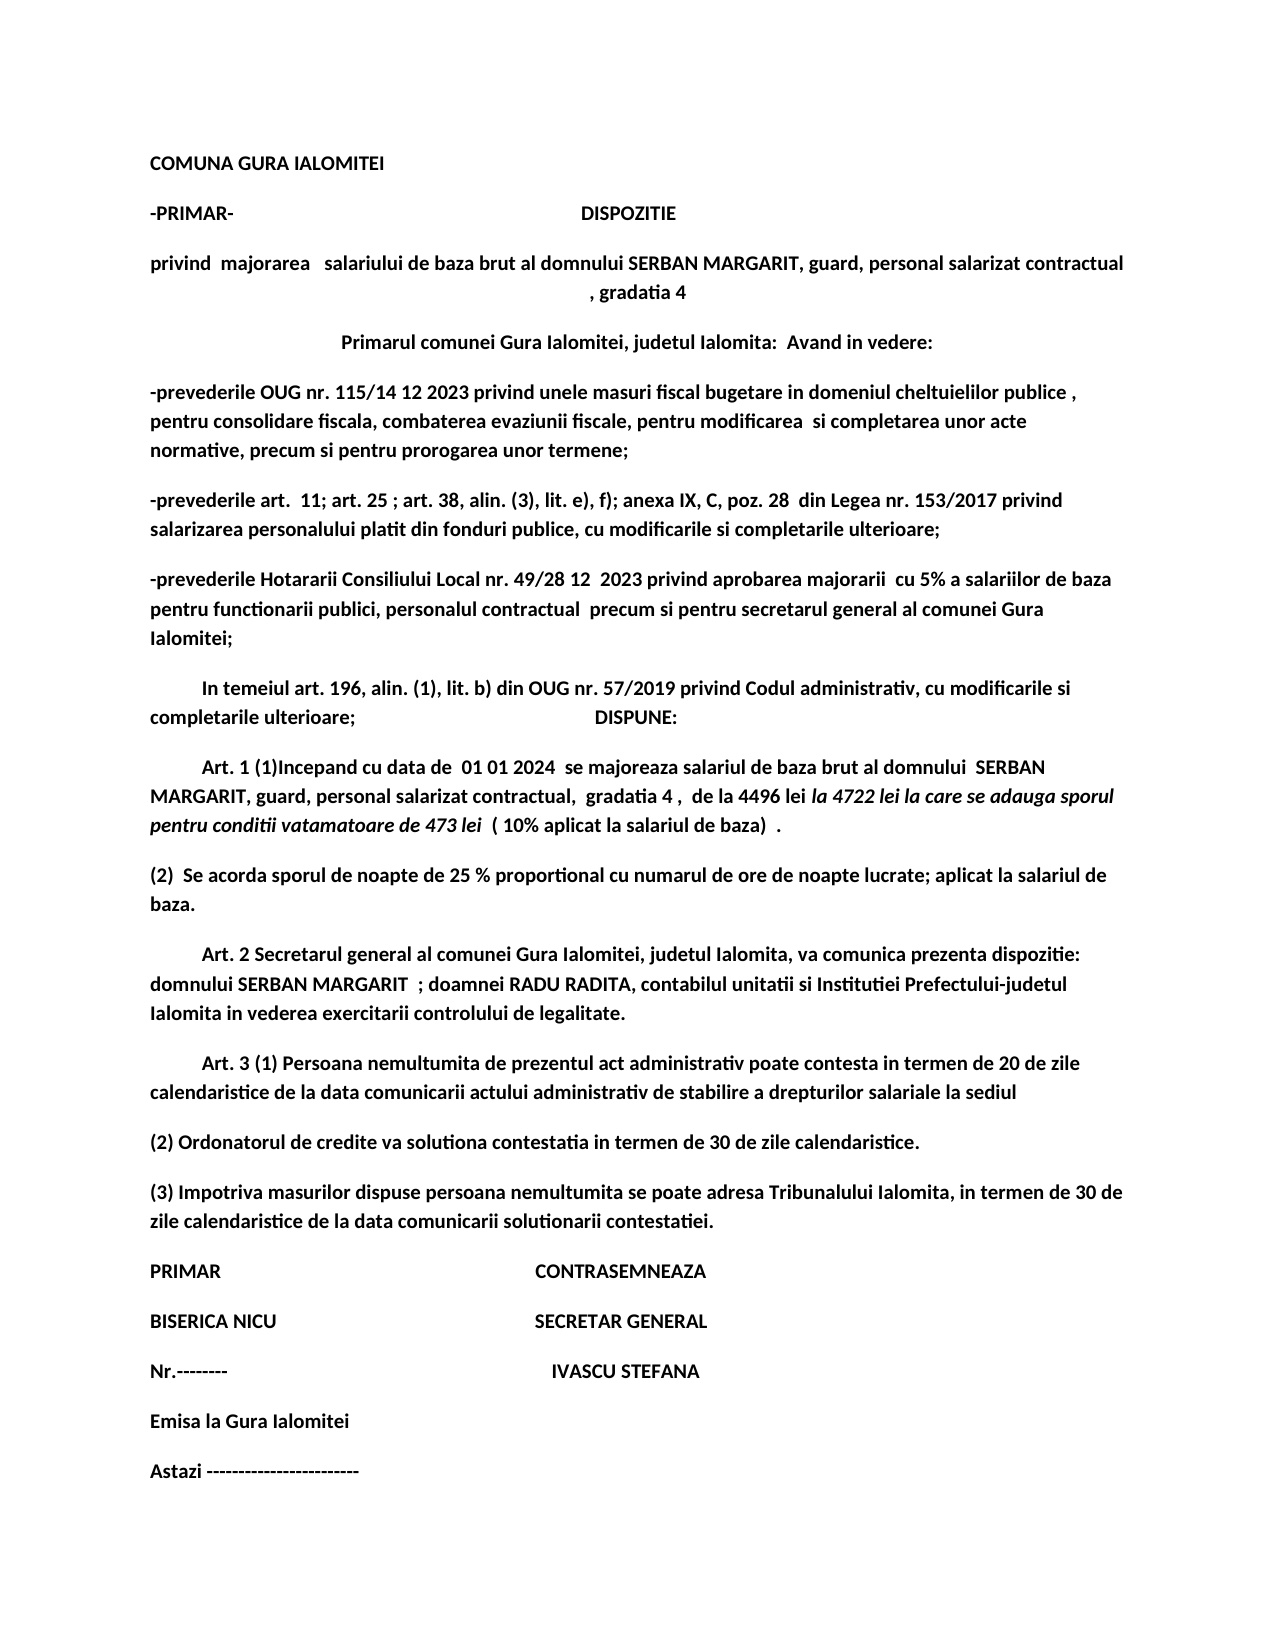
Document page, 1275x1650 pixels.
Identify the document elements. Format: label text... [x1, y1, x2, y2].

text Emisa la Gura Ialomitei [150, 1408, 1125, 1434]
text -prevederile Hotararii Consiliului Local nr. 49/28 12 2023 privind aprobarea majorarii cu 5% a salariilor de baza pentru functionarii publici, personalul contractual precum si pentru secretarul general al comunei Gura Ialomitei; [150, 567, 1125, 650]
text BISERICA NICU SECRETAR GENERAL [150, 1308, 1125, 1334]
text Astazi ------------------------ [150, 1458, 1125, 1484]
text privind majorarea salariului de baza brut al domnului SERBAN MARGARIT, guard, personal salarizat contractual , gradatia 4 [150, 250, 1125, 304]
text PRIMAR CONTRASEMNEAZA [150, 1258, 1125, 1284]
text In temeiul art. 196, alin. (1), lit. b) din OUG nr. 57/2019 privind Codul administrativ, cu modificarile si completarile ulterioare; DISPUNE: [150, 675, 1125, 729]
text (2) Ordonatorul de credite va solutiona contestatia in termen de 30 de zile calendaristice. [150, 1129, 1125, 1154]
text Primarul comunei Gura Ialomitei, judetul Ialomita: Avand in vedere: [150, 329, 1125, 354]
text Art. 2 Secretarul general al comunei Gura Ialomitei, judetul Ialomita, va comunica prezenta dispozitie: domnului SERBAN MARGARIT ; doamnei RADU RADITA, contabilul unitatii si Institutiei Prefectului-judetul Ialomita in vederea exercitarii controlului de legalitate. [150, 942, 1125, 1025]
text COMUNA GURA IALOMITEI [150, 150, 1125, 175]
text Nr.-------- IVASCU STEFANA [150, 1358, 1125, 1384]
text Art. 3 (1) Persoana nemultumita de prezentul act administrativ poate contesta in termen de 20 de zile calendaristice de la data comunicarii actului administrativ de stabilire a drepturilor salariale la sediul [150, 1050, 1125, 1104]
text -PRIMAR- DISPOZITIE [150, 200, 1125, 225]
text (2) Se acorda sporul de noapte de 25 % proportional cu numarul de ore de noapte lucrate; aplicat la salariul de baza. [150, 862, 1125, 917]
text Art. 1 (1)Incepand cu data de 01 01 2024 se majoreaza salariul de baza brut al domnului SERBAN MARGARIT, guard, personal salarizat contractual, gradatia 4 , de la 4496 lei la 4722 lei la care se adauga sporul pentru conditii vatamatoare de 473 lei ( 10% aplicat la salariul de baza) . [150, 754, 1125, 838]
text -prevederile OUG nr. 115/14 12 2023 privind unele masuri fiscal bugetare in domeniul cheltuielilor publice , pentru consolidare fiscala, combaterea evaziunii fiscale, pentru modificarea si completarea unor acte normative, precum si pentru prorogarea unor termene; [150, 379, 1125, 463]
text -prevederile art. 11; art. 25 ; art. 38, alin. (3), lit. e), f); anexa IX, C, poz. 28 din Legea nr. 153/2017 privind salarizarea personalului platit din fonduri publice, cu modificarile si completarile ulterioare; [150, 487, 1125, 542]
text (3) Impotriva masurilor dispuse persoana nemultumita se poate adresa Tribunalului Ialomita, in termen de 30 de zile calendaristice de la data comunicarii solutionarii contestatiei. [150, 1179, 1125, 1234]
